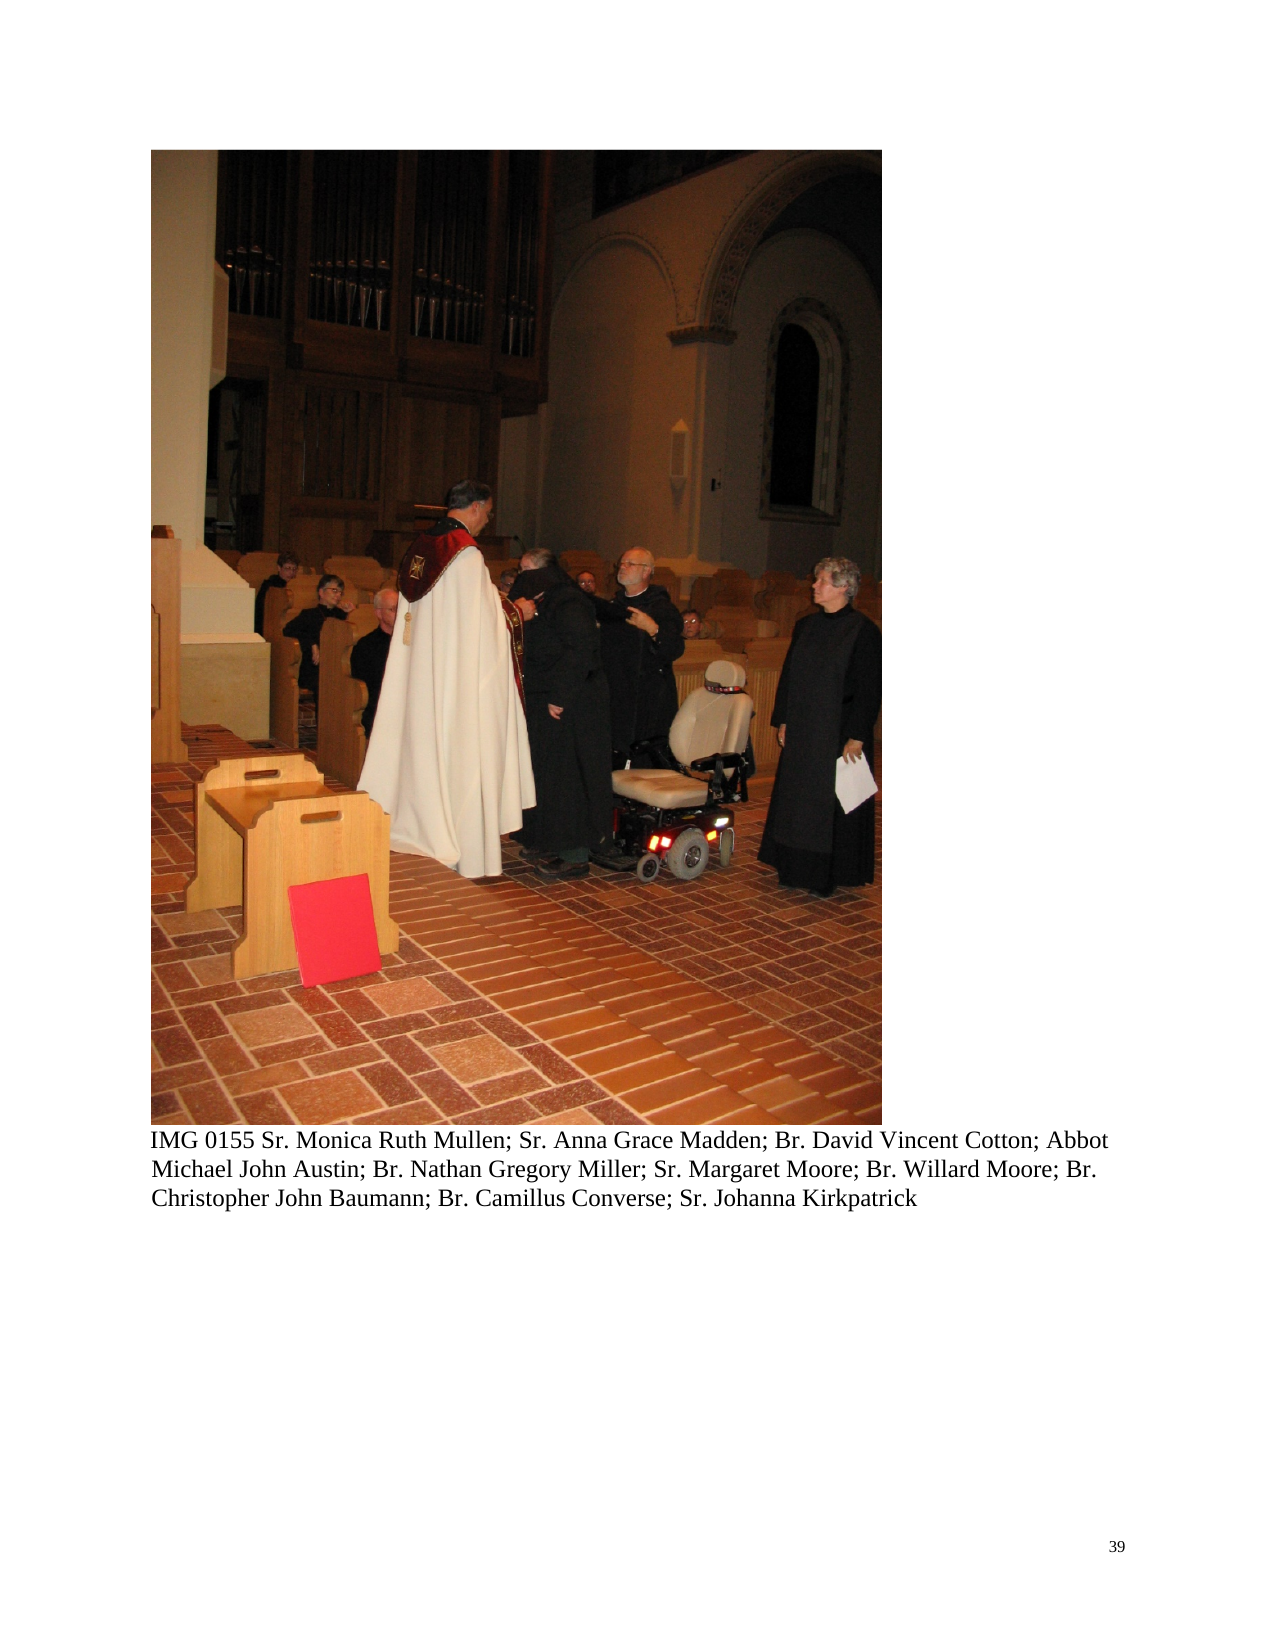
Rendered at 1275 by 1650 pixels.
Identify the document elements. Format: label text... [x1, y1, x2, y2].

picture [151, 151, 882, 1124]
text IMG 0155 Sr. Monica Ruth Mullen; Sr. Anna Grace Madden; Br. David Vincent Cotton; Abbot Michael John Austin; Br. Nathan Gregory Miller; Sr. Margaret Moore; Br. Willard Moore; Br. Christopher John Baumann; Br. Camillus Converse; Sr. Johanna Kirkpatrick [150, 1125, 1125, 1211]
